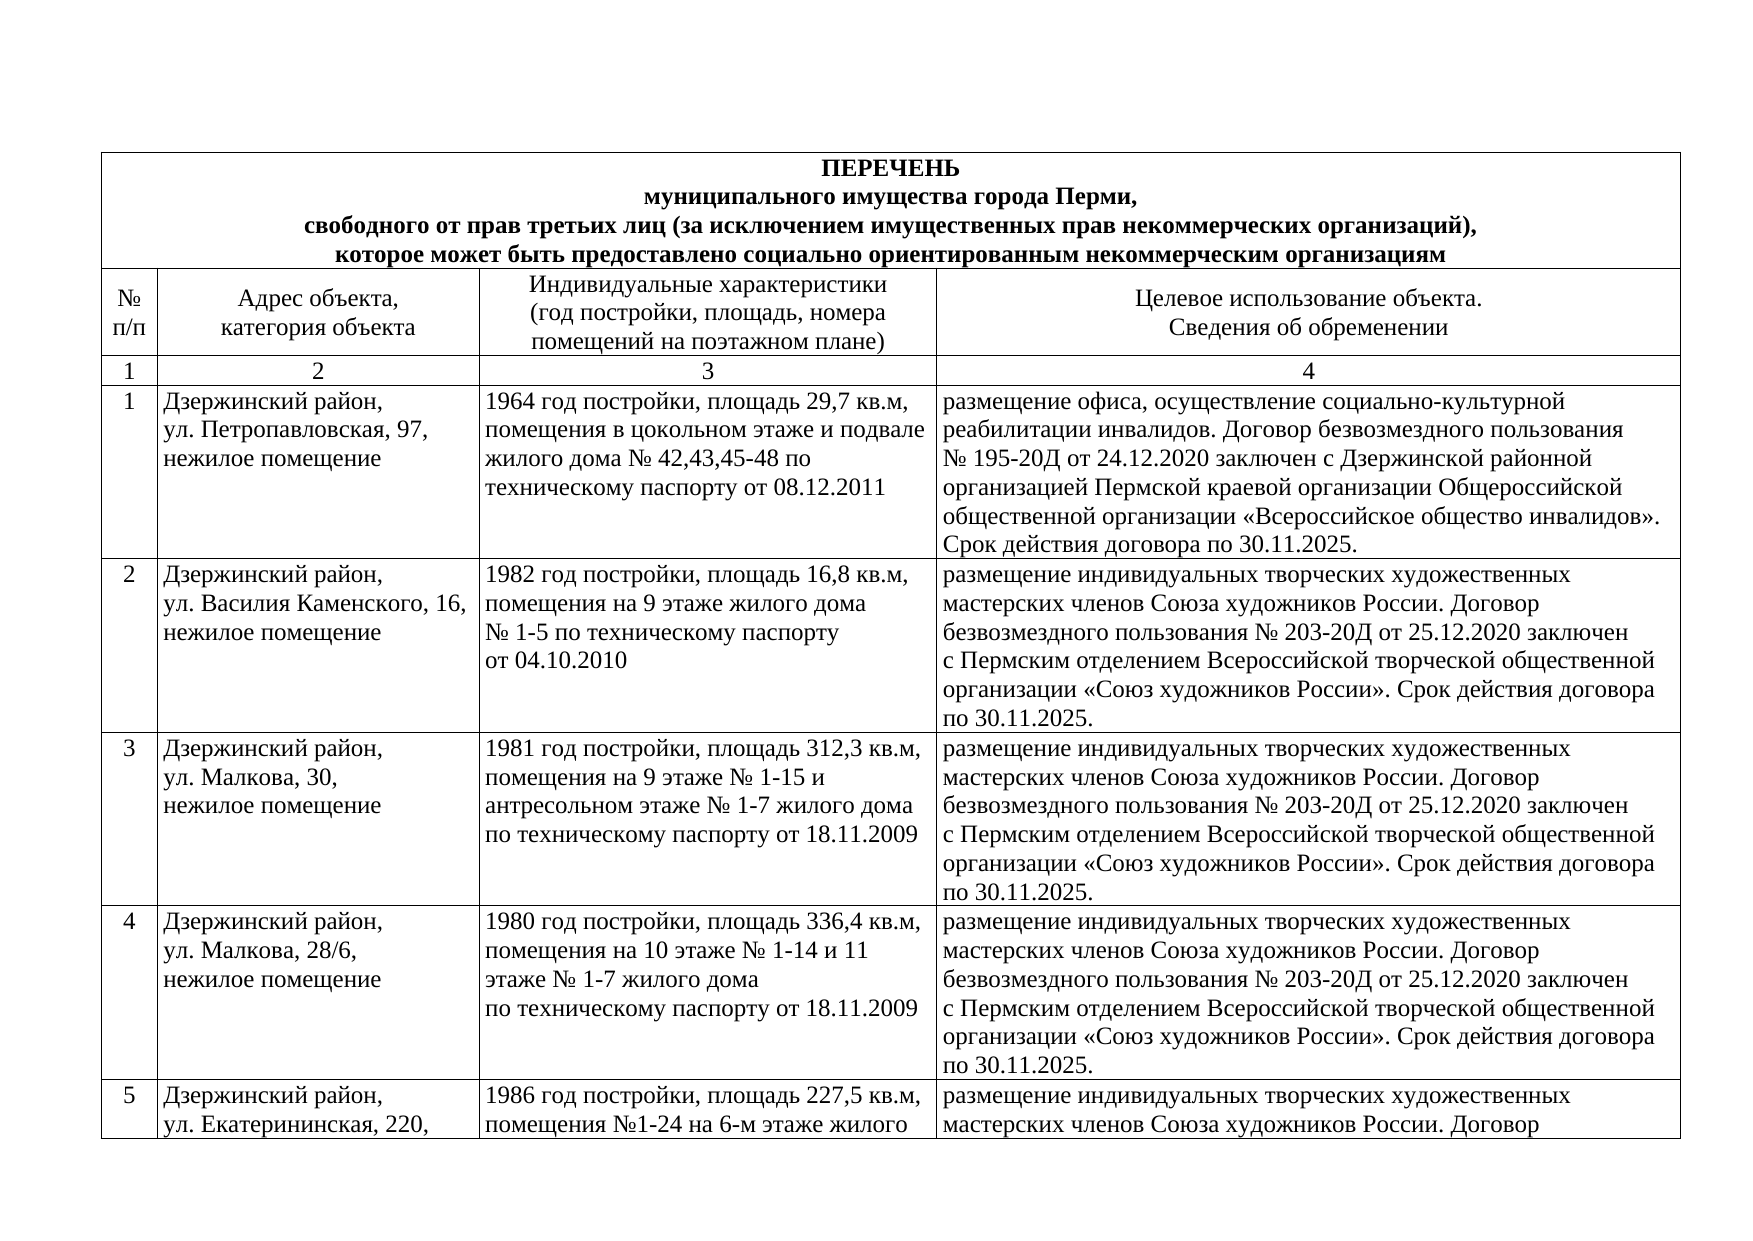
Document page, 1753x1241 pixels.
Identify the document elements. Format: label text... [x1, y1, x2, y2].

table_cell 3 [480, 356, 936, 385]
table_cell Индивидуальные характеристики (год постройки, площадь, номера помещений на поэтажном плане) [480, 269, 936, 355]
table_cell Дзержинский район, ул. Малкова, 30, нежилое помещение [158, 733, 479, 905]
table_cell 1981 год постройки, площадь 312,3 кв.м, помещения на 9 этаже № 1-15 и антресольном этаже № 1-7 жилого дома по техническому паспорту от 18.11.2009 [480, 733, 936, 905]
table_cell Адрес объекта, категория объекта [158, 269, 479, 355]
table_cell 1982 год постройки, площадь 16,8 кв.м, помещения на 9 этаже жилого дома № 1-5 по техническому паспорту от 04.10.2010 [480, 559, 936, 732]
table_cell Дзержинский район, ул. Малкова, 28/6, нежилое помещение [158, 906, 479, 1079]
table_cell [937, 1080, 1680, 1137]
table_cell 4 [102, 906, 157, 1079]
table_cell 3 [102, 733, 157, 905]
table_cell № п/п [102, 269, 157, 355]
table_cell 1964 год постройки, площадь 29,7 кв.м, помещения в цокольном этаже и подвале жилого дома № 42,43,45-48 по техническому паспорту от 08.12.2011 [480, 386, 936, 558]
table_cell 5 [102, 1080, 157, 1137]
table_cell 2 [158, 356, 479, 385]
table_header ПЕРЕЧЕНЬ муниципального имущества города Перми, свободного от прав третьих лиц (за исключением имущественных прав некоммерческих организаций), которое может быть предоставлено социально ориентированным некоммерческим организациям [102, 153, 1680, 268]
table_cell 4 [937, 356, 1680, 385]
table_cell размещение офиса, осуществление социально-культурной реабилитации инвалидов. Договор безвозмездного пользования № 195-20Д от 24.12.2020 заключен с Дзержинской районной организацией Пермской краевой организации Общероссийской общественной организации «Всероссийское общество инвалидов». Срок действия договора по 30.11.2025. [937, 386, 1680, 558]
table_cell 1 [102, 356, 157, 385]
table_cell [480, 1080, 936, 1137]
table_cell Дзержинский район, ул. Василия Каменского, 16, нежилое помещение [158, 559, 479, 732]
table_cell Целевое использование объекта. Сведения об обременении [937, 269, 1680, 355]
table_cell Дзержинский район, ул. Петропавловская, 97, нежилое помещение [158, 386, 479, 558]
table_cell 1 [102, 386, 157, 558]
table_cell 1980 год постройки, площадь 336,4 кв.м, помещения на 10 этаже № 1-14 и 11 этаже № 1-7 жилого дома по техническому паспорту от 18.11.2009 [480, 906, 936, 1079]
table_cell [158, 1080, 479, 1137]
table_cell 2 [102, 559, 157, 732]
